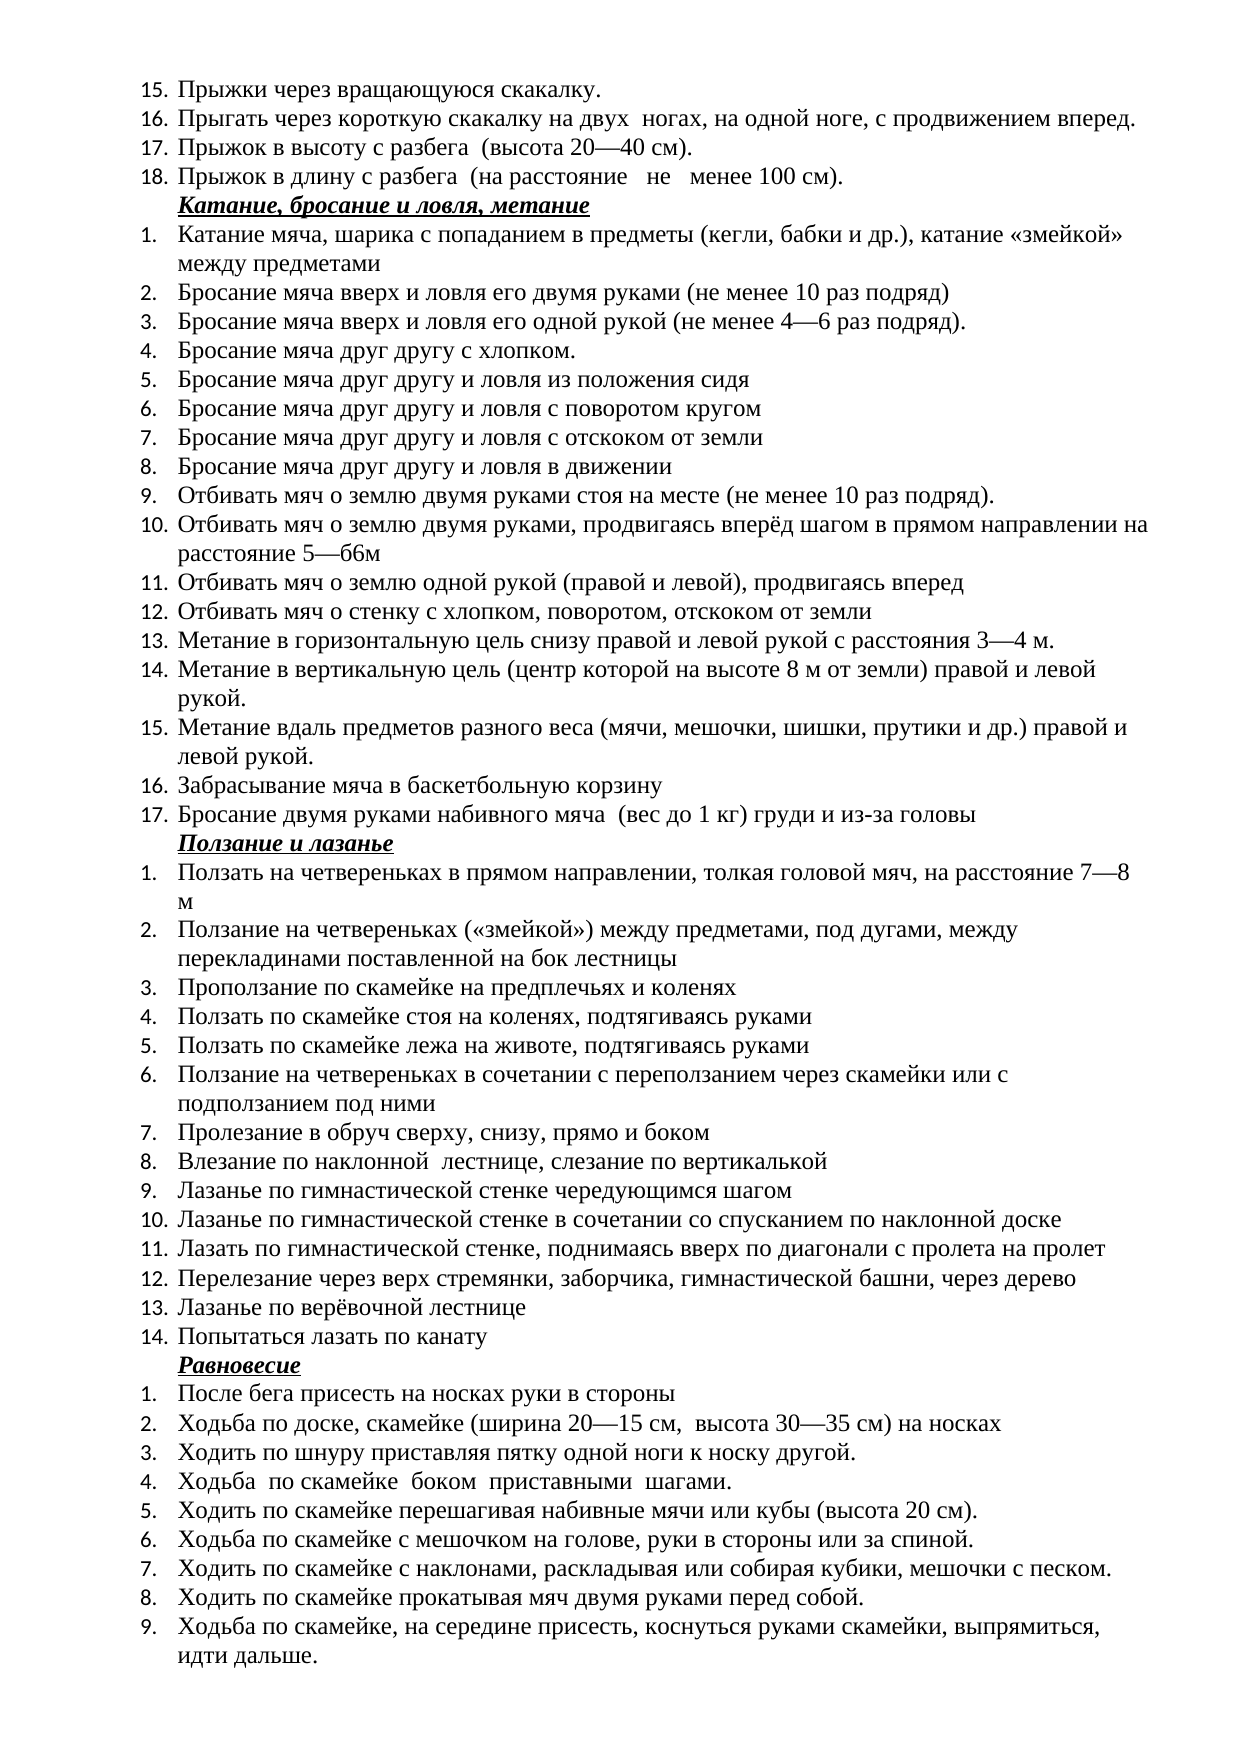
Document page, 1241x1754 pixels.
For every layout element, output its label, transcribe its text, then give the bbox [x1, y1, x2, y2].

list Ходьба по скамейке, на середине присесть, коснуться руками скамейки, выпрямиться, идти дальше. [140, 1611, 1152, 1669]
list Проползание по скамейке на предплечьях и коленях [140, 972, 1152, 1001]
list Влезание по наклонной лестнице, слезание по вертикалькой [140, 1146, 1152, 1175]
list Прыжок в высоту с разбега (высота 20—40 см). [140, 132, 1152, 161]
list Бросание мяча вверх и ловля его одной рукой (не менее 4—6 раз подряд). [140, 306, 1152, 335]
list Метание в вертикальную цель (центр которой на высоте 8 м от земли) правой и левой рукой. [140, 654, 1152, 712]
list Ходьба по скамейке с мешочком на голове, руки в стороны или за спиной. [140, 1524, 1152, 1553]
list Катание мяча, шарика с попаданием в предметы (кегли, бабки и др.), катание «змейкой» между предметами [140, 219, 1152, 277]
list Бросание двумя руками набивного мяча (вес до 1 кг) груди и из-за головы [140, 799, 1152, 828]
list Лазанье по гимнастической стенке чередующимся шагом [140, 1175, 1152, 1204]
list Отбивать мяч о землю двумя руками стоя на месте (не менее 10 раз подряд). [140, 480, 1152, 509]
list Ползание на четвереньках («змейкой») между предметами, под дугами, между перекладинами поставленной на бок лестницы [140, 914, 1152, 972]
text Катание, бросание и ловля, метание [177, 190, 1152, 219]
list Ходить по скамейке с наклонами, раскладывая или собирая кубики, мешочки с песком. [140, 1553, 1152, 1582]
list Забрасывание мяча в баскетбольную корзину [140, 770, 1152, 799]
list Отбивать мяч о стенку с хлопком, поворотом, отскоком от земли [140, 596, 1152, 625]
list Бросание мяча вверх и ловля его двумя руками (не менее 10 раз подряд) [140, 277, 1152, 306]
list Лазанье по верёвочной лестнице [140, 1292, 1152, 1321]
list Лазанье по гимнастической стенке в сочетании со спусканием по наклонной доске [140, 1204, 1152, 1233]
list Лазать по гимнастической стенке, поднимаясь вверх по диагонали с пролета на пролет [140, 1233, 1152, 1263]
list Ползать на четвереньках в прямом направлении, толкая головой мяч, на расстояние 7—8 м [140, 857, 1152, 914]
list Прыгать через короткую скакалку на двух ногах, на одной ноге, с продвижением вперед. [140, 103, 1152, 132]
list Ходить по скамейке прокатывая мяч двумя руками перед собой. [140, 1582, 1152, 1611]
list Ходьба по доске, скамейке (ширина 20—15 см, высота 30—35 см) на носках [140, 1408, 1152, 1437]
list Метание вдаль предметов разного веса (мячи, мешочки, шишки, прутики и др.) правой и левой рукой. [140, 712, 1152, 770]
list Ползать по скамейке лежа на животе, подтягиваясь руками [140, 1030, 1152, 1059]
list Ходить по скамейке перешагивая набивные мячи или кубы (высота 20 см). [140, 1495, 1152, 1524]
list Бросание мяча друг другу и ловля из положения сидя [140, 364, 1152, 393]
list Пролезание в обруч сверху, снизу, прямо и боком [140, 1117, 1152, 1146]
list Бросание мяча друг другу и ловля с поворотом кругом [140, 393, 1152, 422]
text Равновесие [177, 1350, 1152, 1378]
list Ползание на четвереньках в сочетании с переползанием через скамейки или с подползанием под ними [140, 1059, 1152, 1117]
list Бросание мяча друг другу с хлопком. [140, 335, 1152, 364]
text Ползание и лазанье [177, 828, 1152, 857]
list Метание в горизонтальную цель снизу правой и левой рукой с расстояния 3—4 м. [140, 625, 1152, 654]
list Прыжок в длину с разбега (на расстояние не менее 100 см). [140, 161, 1152, 190]
list Отбивать мяч о землю двумя руками, продвигаясь вперёд шагом в прямом направлении на расстояние 5—б6м [140, 509, 1152, 567]
list После бега присесть на носках руки в стороны [140, 1378, 1152, 1408]
list Попытаться лазать по канату [140, 1321, 1152, 1350]
list Ходьба по скамейке боком приставными шагами. [140, 1466, 1152, 1495]
list Перелезание через верх стремянки, заборчика, гимнастической башни, через дерево [140, 1263, 1152, 1292]
list Ходить по шнуру приставляя пятку одной ноги к носку другой. [140, 1437, 1152, 1466]
list Ползать по скамейке стоя на коленях, подтягиваясь руками [140, 1001, 1152, 1030]
list Отбивать мяч о землю одной рукой (правой и левой), продвигаясь вперед [140, 567, 1152, 596]
list Прыжки через вращающуюся скакалку. [140, 74, 1152, 103]
list Бросание мяча друг другу и ловля в движении [140, 451, 1152, 480]
list Бросание мяча друг другу и ловля с отскоком от земли [140, 422, 1152, 451]
